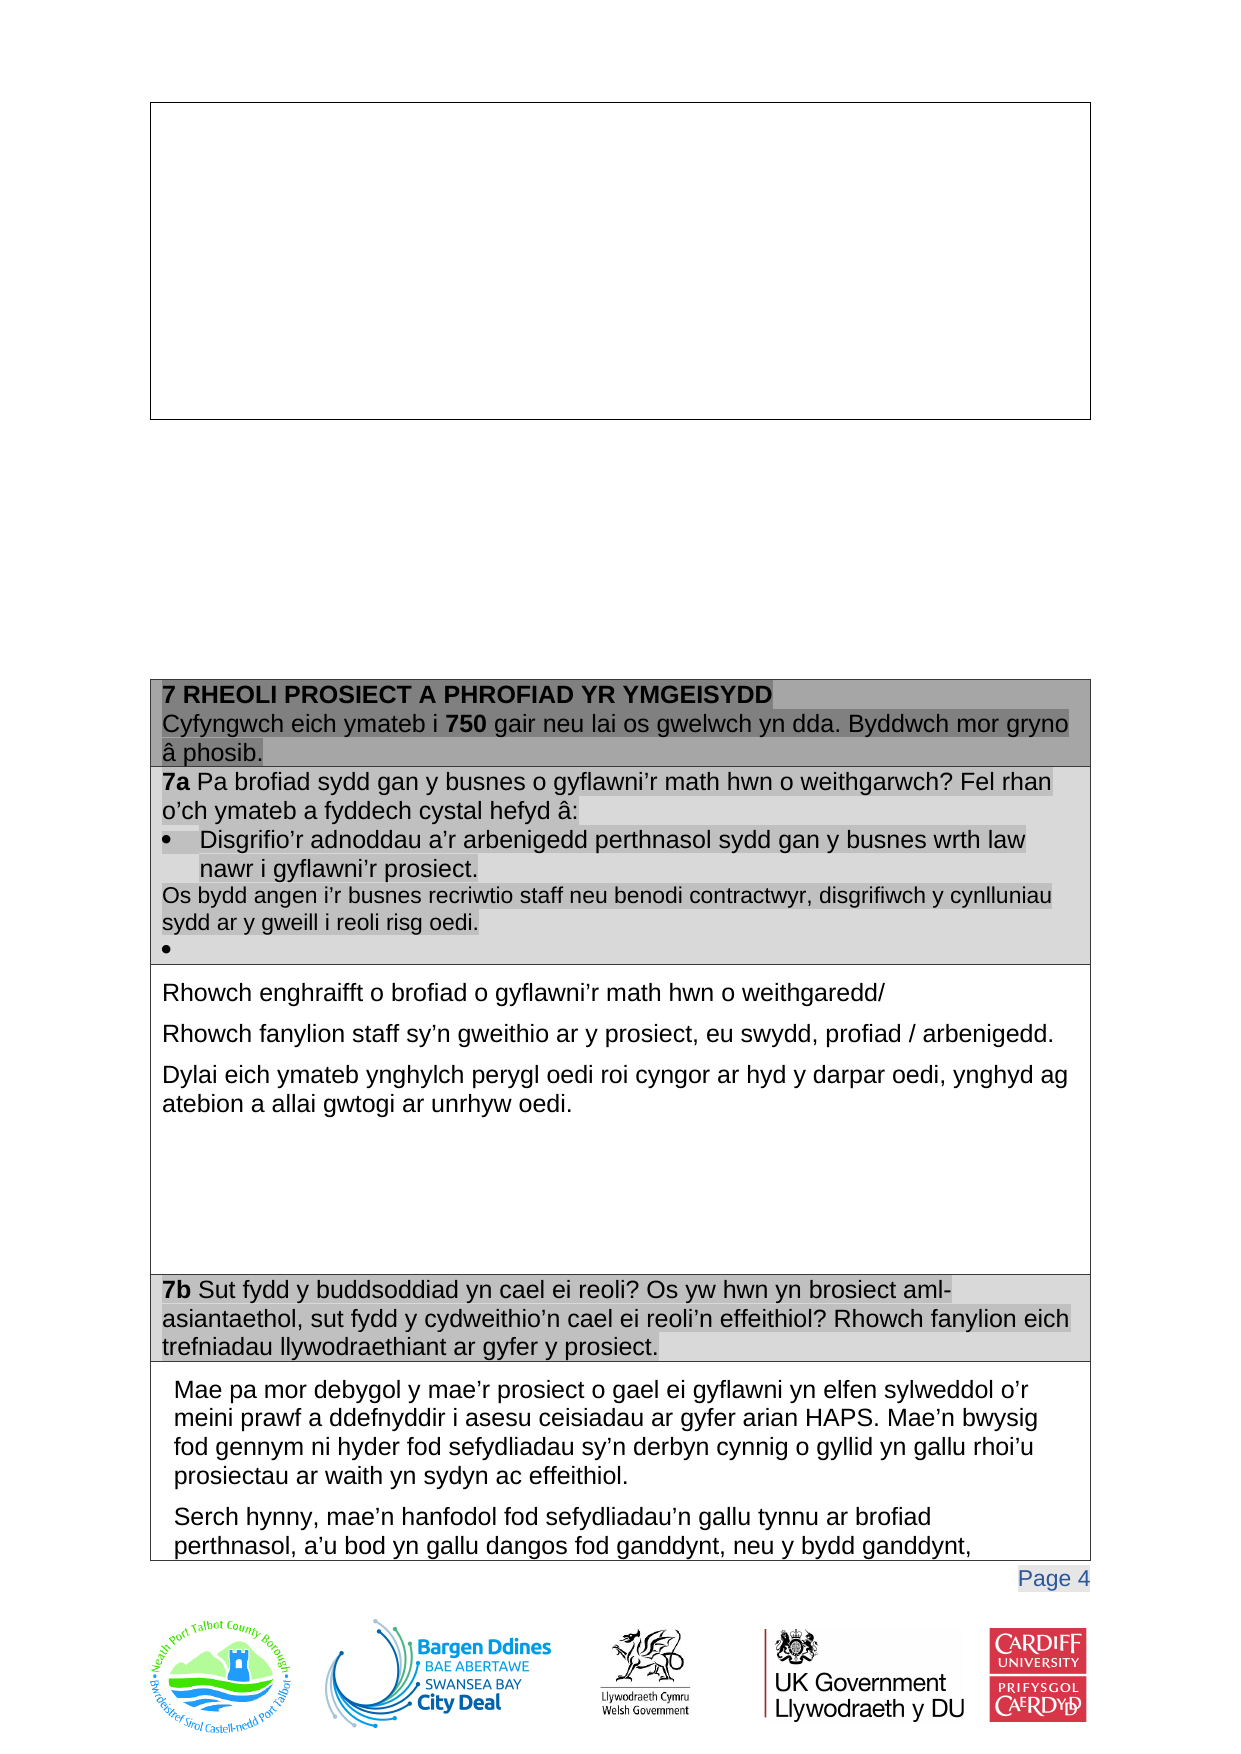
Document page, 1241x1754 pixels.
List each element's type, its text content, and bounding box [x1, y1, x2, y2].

table_cell 7a Pa brofiad sydd gan y busnes o gyflawni’r math hwn o weithgarwch? Fel rhan o’ch ymateb a fyddech cystal hefyd â: Disgrifio’r adnoddau a’r arbenigedd perthnasol sydd gan y busnes wrth law nawr i gyflawni’r prosiect. Os bydd angen i’r busnes recriwtio staff neu benodi contractwyr, disgrifiwch y cynlluniau sydd ar y gweill i reoli risg oedi. [151, 767, 1090, 964]
picture [325, 1619, 739, 1729]
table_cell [151, 103, 1090, 419]
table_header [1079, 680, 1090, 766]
picture [150, 1621, 291, 1733]
picture [989, 1628, 1087, 1722]
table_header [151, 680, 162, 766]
table_cell 7b Sut fydd y buddsoddiad yn cael ei reoli? Os yw hwn yn brosiect aml-asiantaethol, sut fydd y cydweithio’n cael ei reoli’n effeithiol? Rhowch fanylion eich trefniadau llywodraethiant ar gyfer y prosiect. [151, 1275, 1090, 1361]
table_cell Rhowch enghraifft o brofiad o gyflawni’r math hwn o weithgaredd/ Rhowch fanylion staff sy’n gweithio ar y prosiect, eu swydd, profiad / arbenigedd. Dylai eich ymateb ynghylch perygl oedi roi cyngor ar hyd y darpar oedi, ynghyd ag atebion a allai gwtogi ar unrhyw oedi. [151, 965, 1090, 1274]
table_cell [151, 1362, 1090, 1559]
picture [764, 1629, 964, 1722]
